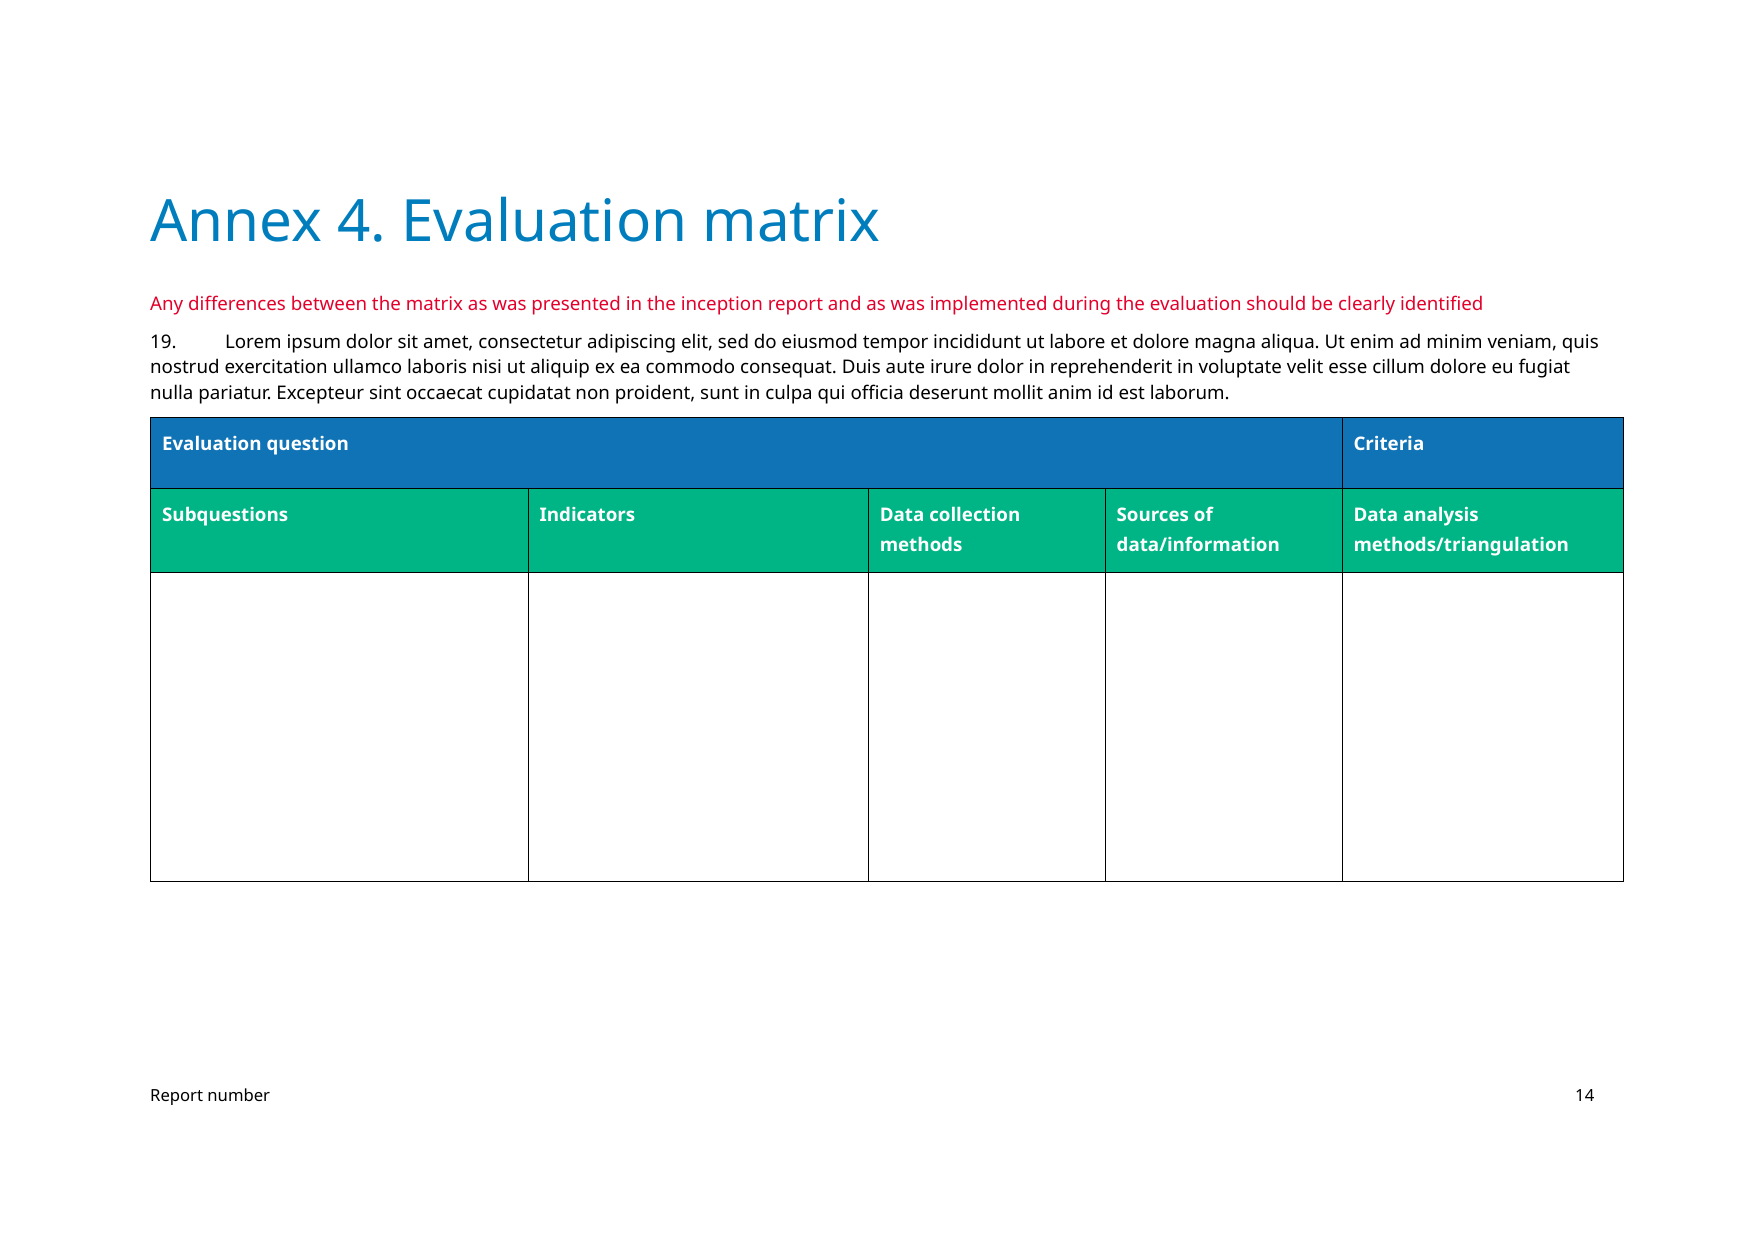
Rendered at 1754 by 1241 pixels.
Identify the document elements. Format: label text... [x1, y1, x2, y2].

table_header Evaluation question [151, 418, 1342, 488]
table_cell Subquestions [151, 489, 528, 572]
table_cell [1343, 573, 1623, 881]
table_cell [1106, 573, 1342, 881]
subtitle Annex 4. Evaluation matrix [150, 179, 1604, 259]
table_cell [151, 573, 528, 881]
table_cell [869, 573, 1105, 881]
table_cell Sources of data/information [1106, 489, 1342, 572]
text Lorem ipsum dolor sit amet, consectetur adipiscing elit, sed do eiusmod tempor incididunt ut labore et dolore magna aliqua. Ut enim ad minim veniam, quis nostrud exercitation ullamco laboris nisi ut aliquip ex ea commodo consequat. Duis aute irure dolor in reprehenderit in voluptate velit esse cillum dolore eu fugiat nulla pariatur. Excepteur sint occaecat cupidatat non proident, sunt in culpa qui officia deserunt mollit anim id est laborum. [150, 328, 1604, 404]
text Any differences between the matrix as was presented in the inception report and as was implemented during the evaluation should be clearly identified [150, 290, 1604, 316]
table_header Criteria [1343, 418, 1623, 488]
table_cell Data collection methods [869, 489, 1105, 572]
table_cell Indicators [529, 489, 868, 572]
table_cell [529, 573, 868, 881]
table_cell Data analysis methods/triangulation [1343, 489, 1623, 572]
